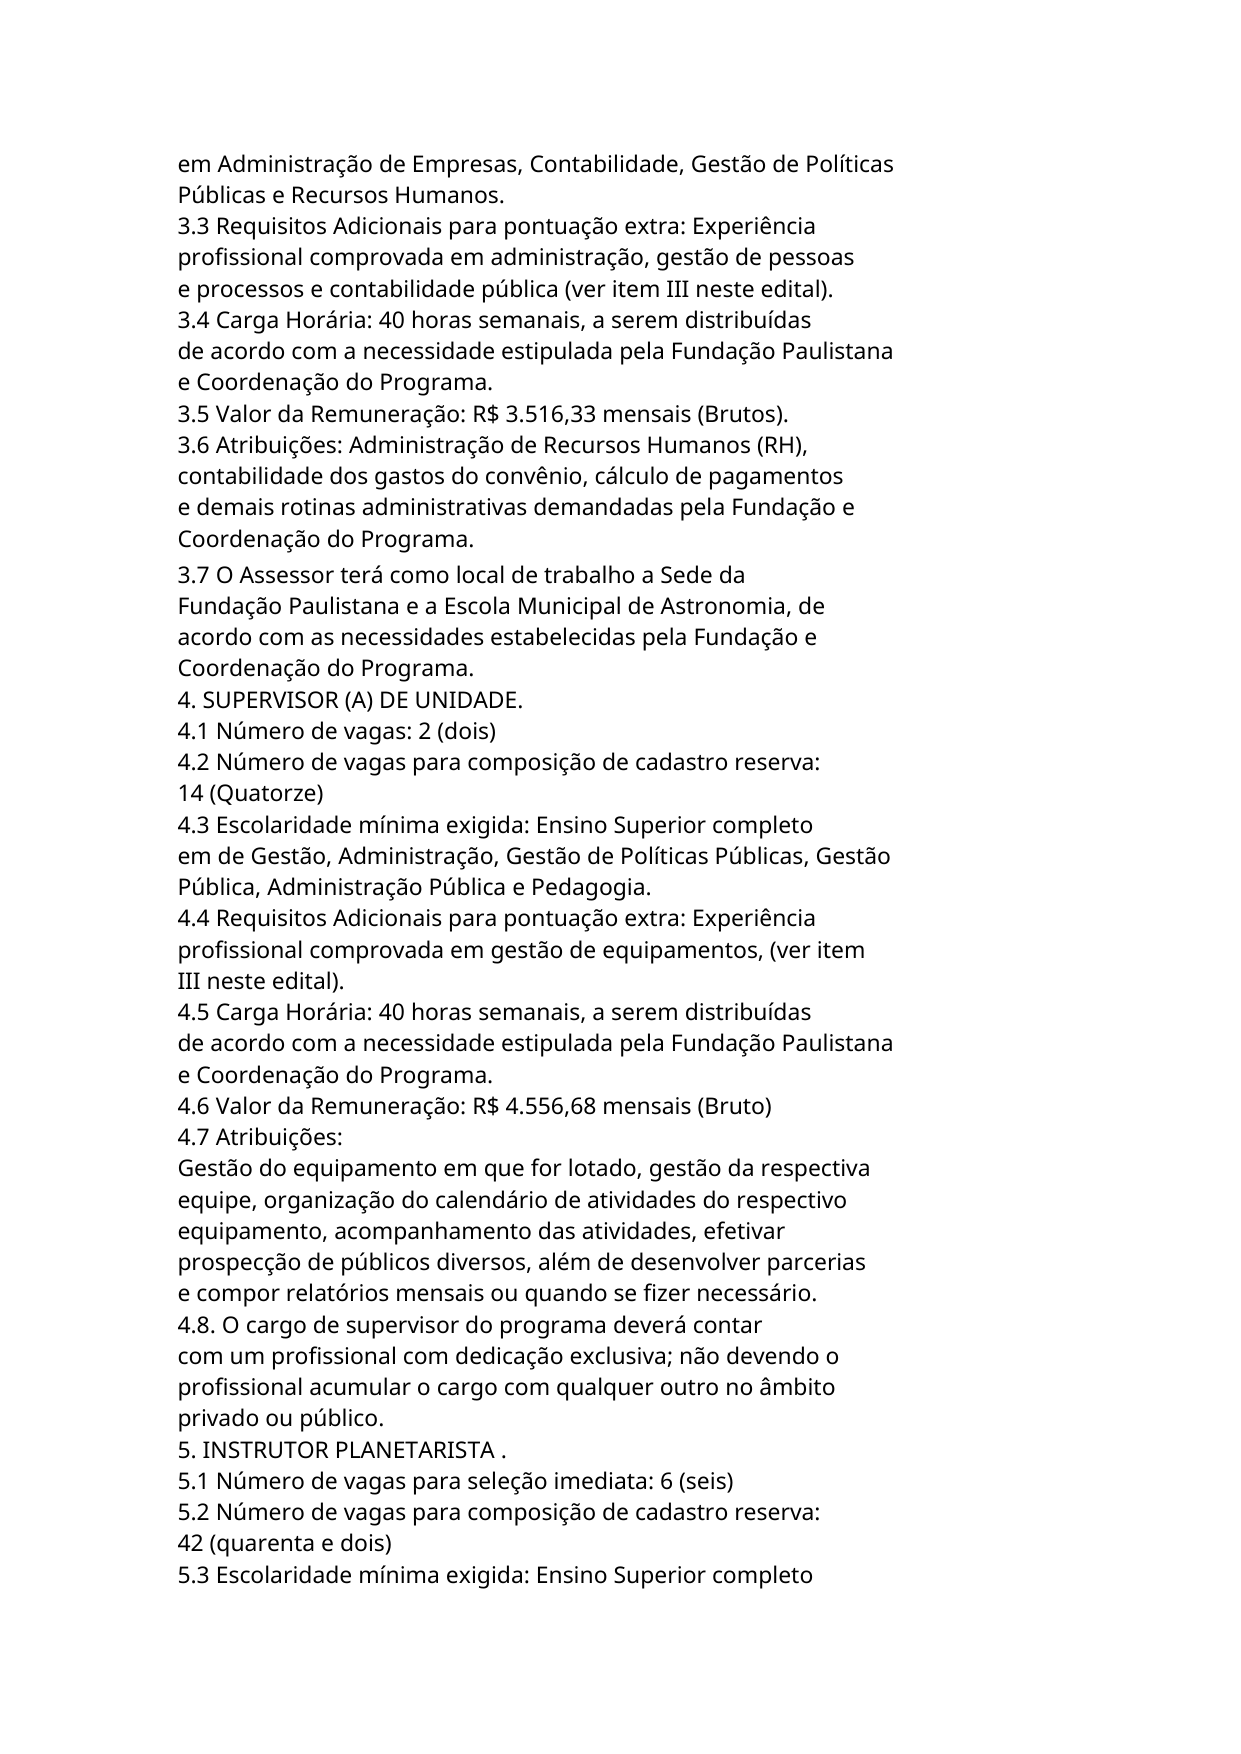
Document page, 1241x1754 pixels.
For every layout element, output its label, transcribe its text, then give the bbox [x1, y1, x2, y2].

text e Coordenação do Programa. [177, 1058, 1063, 1090]
text prospecção de públicos diversos, além de desenvolver parcerias [177, 1246, 1063, 1277]
text profissional comprovada em gestão de equipamentos, (ver item [177, 933, 1063, 965]
text 4.8. O cargo de supervisor do programa deverá contar [177, 1308, 1063, 1340]
text 4. SUPERVISOR (A) DE UNIDADE. [177, 683, 1063, 715]
text 42 (quarenta e dois) [177, 1527, 1063, 1558]
text e demais rotinas administrativas demandadas pela Fundação e [177, 491, 1063, 523]
text e processos e contabilidade pública (ver item III neste edital). [177, 273, 1063, 304]
text de acordo com a necessidade estipulada pela Fundação Paulistana [177, 335, 1063, 366]
text e compor relatórios mensais ou quando se fizer necessário. [177, 1277, 1063, 1308]
text Coordenação do Programa. [177, 652, 1063, 683]
text 3.5 Valor da Remuneração: R$ 3.516,33 mensais (Brutos). [177, 398, 1063, 429]
text Gestão do equipamento em que for lotado, gestão da respectiva [177, 1152, 1063, 1183]
text em Administração de Empresas, Contabilidade, Gestão de Políticas [177, 148, 1063, 179]
text 4.3 Escolaridade mínima exigida: Ensino Superior completo [177, 808, 1063, 840]
text Pública, Administração Pública e Pedagogia. [177, 871, 1063, 902]
text equipe, organização do calendário de atividades do respectivo [177, 1183, 1063, 1215]
text em de Gestão, Administração, Gestão de Políticas Públicas, Gestão [177, 840, 1063, 871]
text 3.4 Carga Horária: 40 horas semanais, a serem distribuídas [177, 304, 1063, 335]
text 4.4 Requisitos Adicionais para pontuação extra: Experiência [177, 902, 1063, 933]
text privado ou público. [177, 1402, 1063, 1433]
text 4.2 Número de vagas para composição de cadastro reserva: [177, 746, 1063, 777]
text e Coordenação do Programa. [177, 366, 1063, 398]
text profissional comprovada em administração, gestão de pessoas [177, 241, 1063, 273]
text III neste edital). [177, 965, 1063, 996]
text 4.7 Atribuições: [177, 1121, 1063, 1152]
text 5.2 Número de vagas para composição de cadastro reserva: [177, 1496, 1063, 1527]
text 4.1 Número de vagas: 2 (dois) [177, 715, 1063, 746]
text 3.3 Requisitos Adicionais para pontuação extra: Experiência [177, 210, 1063, 241]
text 4.5 Carga Horária: 40 horas semanais, a serem distribuídas [177, 996, 1063, 1027]
text 5.1 Número de vagas para seleção imediata: 6 (seis) [177, 1465, 1063, 1496]
text 5. INSTRUTOR PLANETARISTA . [177, 1433, 1063, 1465]
text Públicas e Recursos Humanos. [177, 179, 1063, 210]
text Fundação Paulistana e a Escola Municipal de Astronomia, de [177, 590, 1063, 621]
text 5.3 Escolaridade mínima exigida: Ensino Superior completo [177, 1558, 1063, 1590]
text profissional acumular o cargo com qualquer outro no âmbito [177, 1371, 1063, 1402]
text 3.6 Atribuições: Administração de Recursos Humanos (RH), [177, 429, 1063, 460]
text Coordenação do Programa. [177, 523, 1063, 554]
text de acordo com a necessidade estipulada pela Fundação Paulistana [177, 1027, 1063, 1058]
text com um profissional com dedicação exclusiva; não devendo o [177, 1340, 1063, 1371]
text acordo com as necessidades estabelecidas pela Fundação e [177, 621, 1063, 652]
text 3.7 O Assessor terá como local de trabalho a Sede da [177, 558, 1063, 590]
text contabilidade dos gastos do convênio, cálculo de pagamentos [177, 460, 1063, 491]
text 14 (Quatorze) [177, 777, 1063, 808]
text 4.6 Valor da Remuneração: R$ 4.556,68 mensais (Bruto) [177, 1090, 1063, 1121]
text equipamento, acompanhamento das atividades, efetivar [177, 1215, 1063, 1246]
